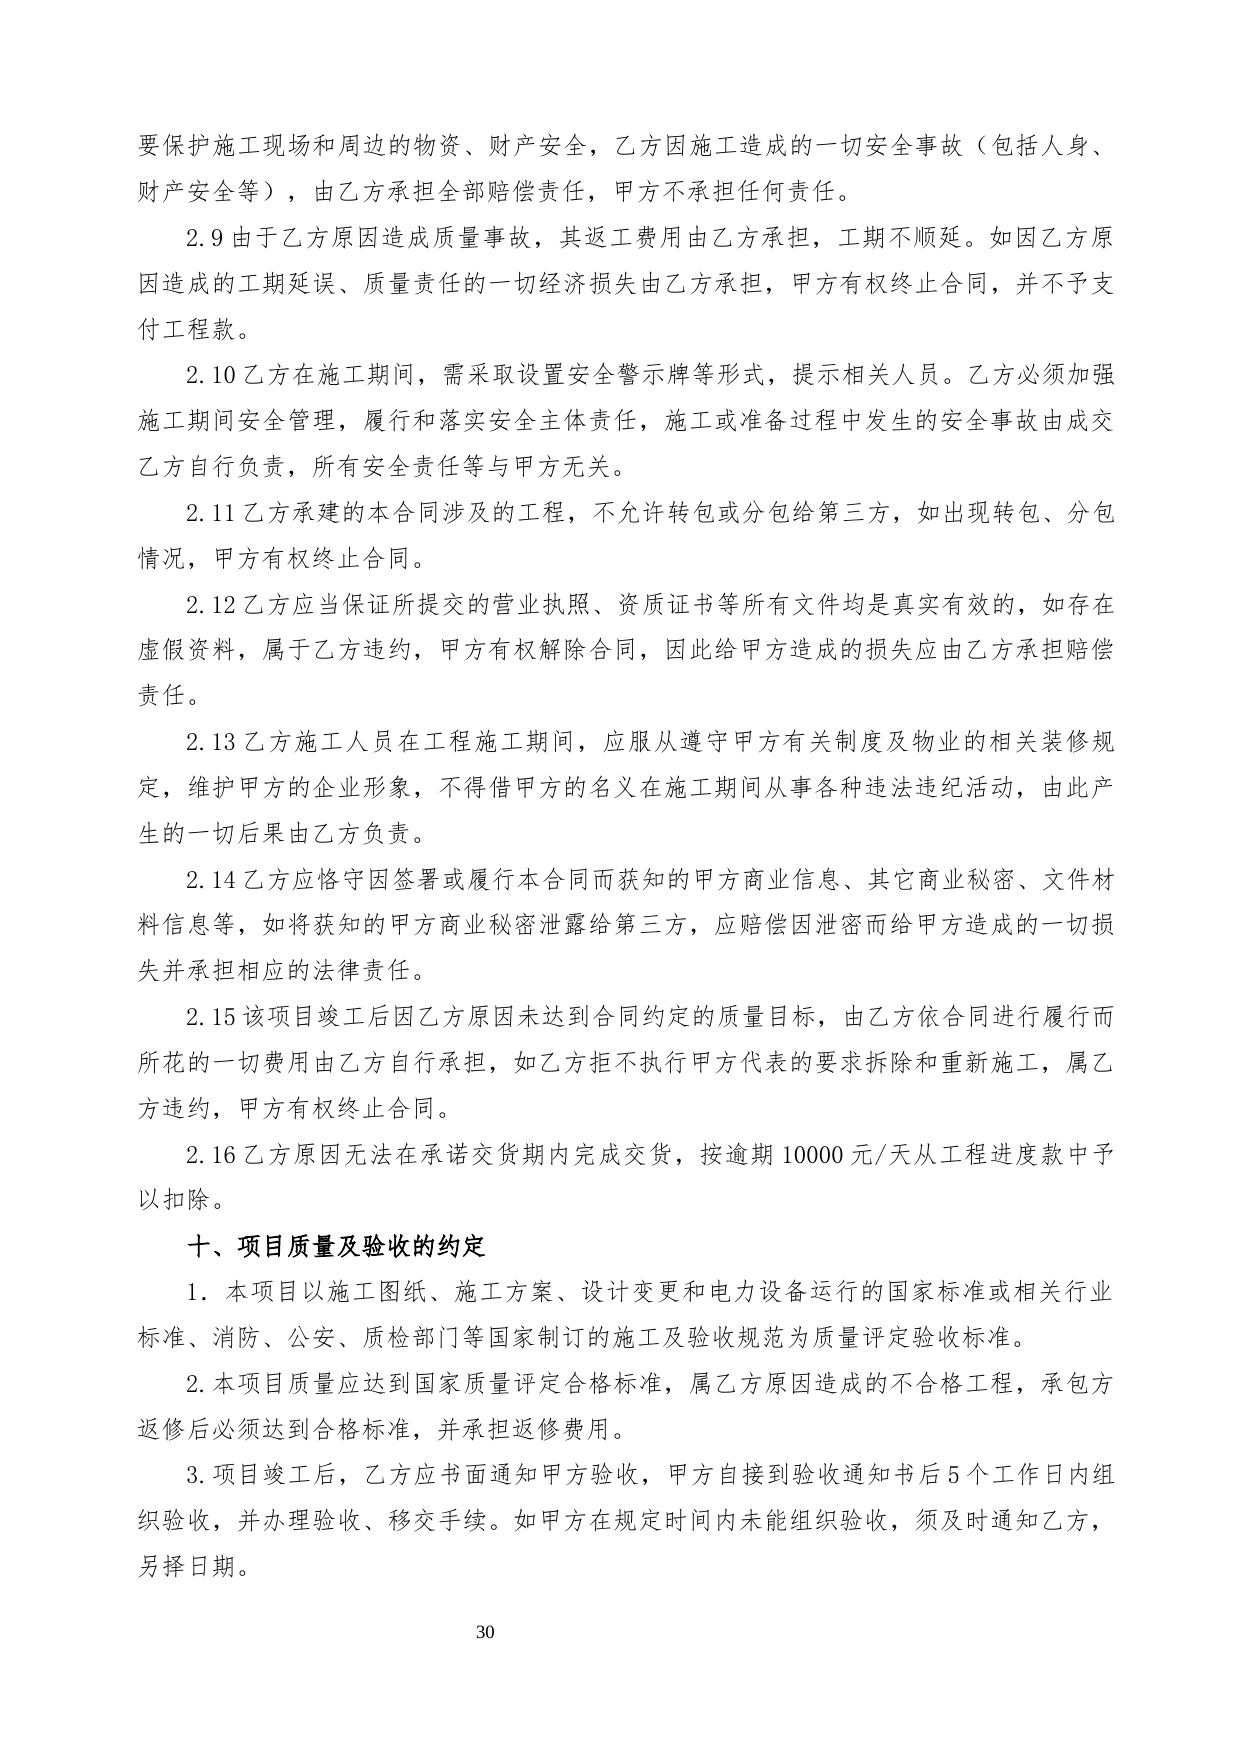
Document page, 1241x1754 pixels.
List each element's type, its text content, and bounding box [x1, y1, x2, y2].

text 2.9由于乙方原因造成质量事故，其返工费用由乙方承担，工期不顺延。如因乙方原因造成的工期延误、质量责任的一切经济损失由乙方承担，甲方有权终止合同，并不予支付工程款。 [136, 210, 1116, 347]
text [136, 118, 1116, 210]
text 2.本项目质量应达到国家质量评定合格标准，属乙方原因造成的不合格工程，承包方返修后必须达到合格标准，并承担返修费用。 [136, 1356, 1116, 1447]
text 2.14乙方应恪守因签署或履行本合同而获知的甲方商业信息、其它商业秘密、文件材料信息等，如将获知的甲方商业秘密泄露给第三方，应赔偿因泄密而给甲方造成的一切损失并承担相应的法律责任。 [136, 851, 1116, 989]
text 2.11乙方承建的本合同涉及的工程，不允许转包或分包给第三方，如出现转包、分包情况，甲方有权终止合同。 [136, 485, 1116, 576]
text 2.10乙方在施工期间，需采取设置安全警示牌等形式，提示相关人员。乙方必须加强施工期间安全管理，履行和落实安全主体责任，施工或准备过程中发生的安全事故由成交乙方自行负责，所有安全责任等与甲方无关。 [136, 347, 1116, 485]
text 2.16乙方原因无法在承诺交货期内完成交货，按逾期10000元/天从工程进度款中予以扣除。 [136, 1126, 1116, 1218]
text 3.项目竣工后，乙方应书面通知甲方验收，甲方自接到验收通知书后5个工作日内组织验收，并办理验收、移交手续。如甲方在规定时间内未能组织验收，须及时通知乙方，另择日期。 [136, 1447, 1116, 1585]
text 十、项目质量及验收的约定 [136, 1218, 1116, 1264]
text 1．本项目以施工图纸、施工方案、设计变更和电力设备运行的国家标准或相关行业标准、消防、公安、质检部门等国家制订的施工及验收规范为质量评定验收标准。 [136, 1264, 1116, 1356]
text 2.13乙方施工人员在工程施工期间，应服从遵守甲方有关制度及物业的相关装修规定，维护甲方的企业形象，不得借甲方的名义在施工期间从事各种违法违纪活动，由此产生的一切后果由乙方负责。 [136, 714, 1116, 851]
text 2.15该项目竣工后因乙方原因未达到合同约定的质量目标，由乙方依合同进行履行而所花的一切费用由乙方自行承担，如乙方拒不执行甲方代表的要求拆除和重新施工，属乙方违约，甲方有权终止合同。 [136, 989, 1116, 1126]
text 2.12乙方应当保证所提交的营业执照、资质证书等所有文件均是真实有效的，如存在虚假资料，属于乙方违约，甲方有权解除合同，因此给甲方造成的损失应由乙方承担赔偿责任。 [136, 576, 1116, 714]
